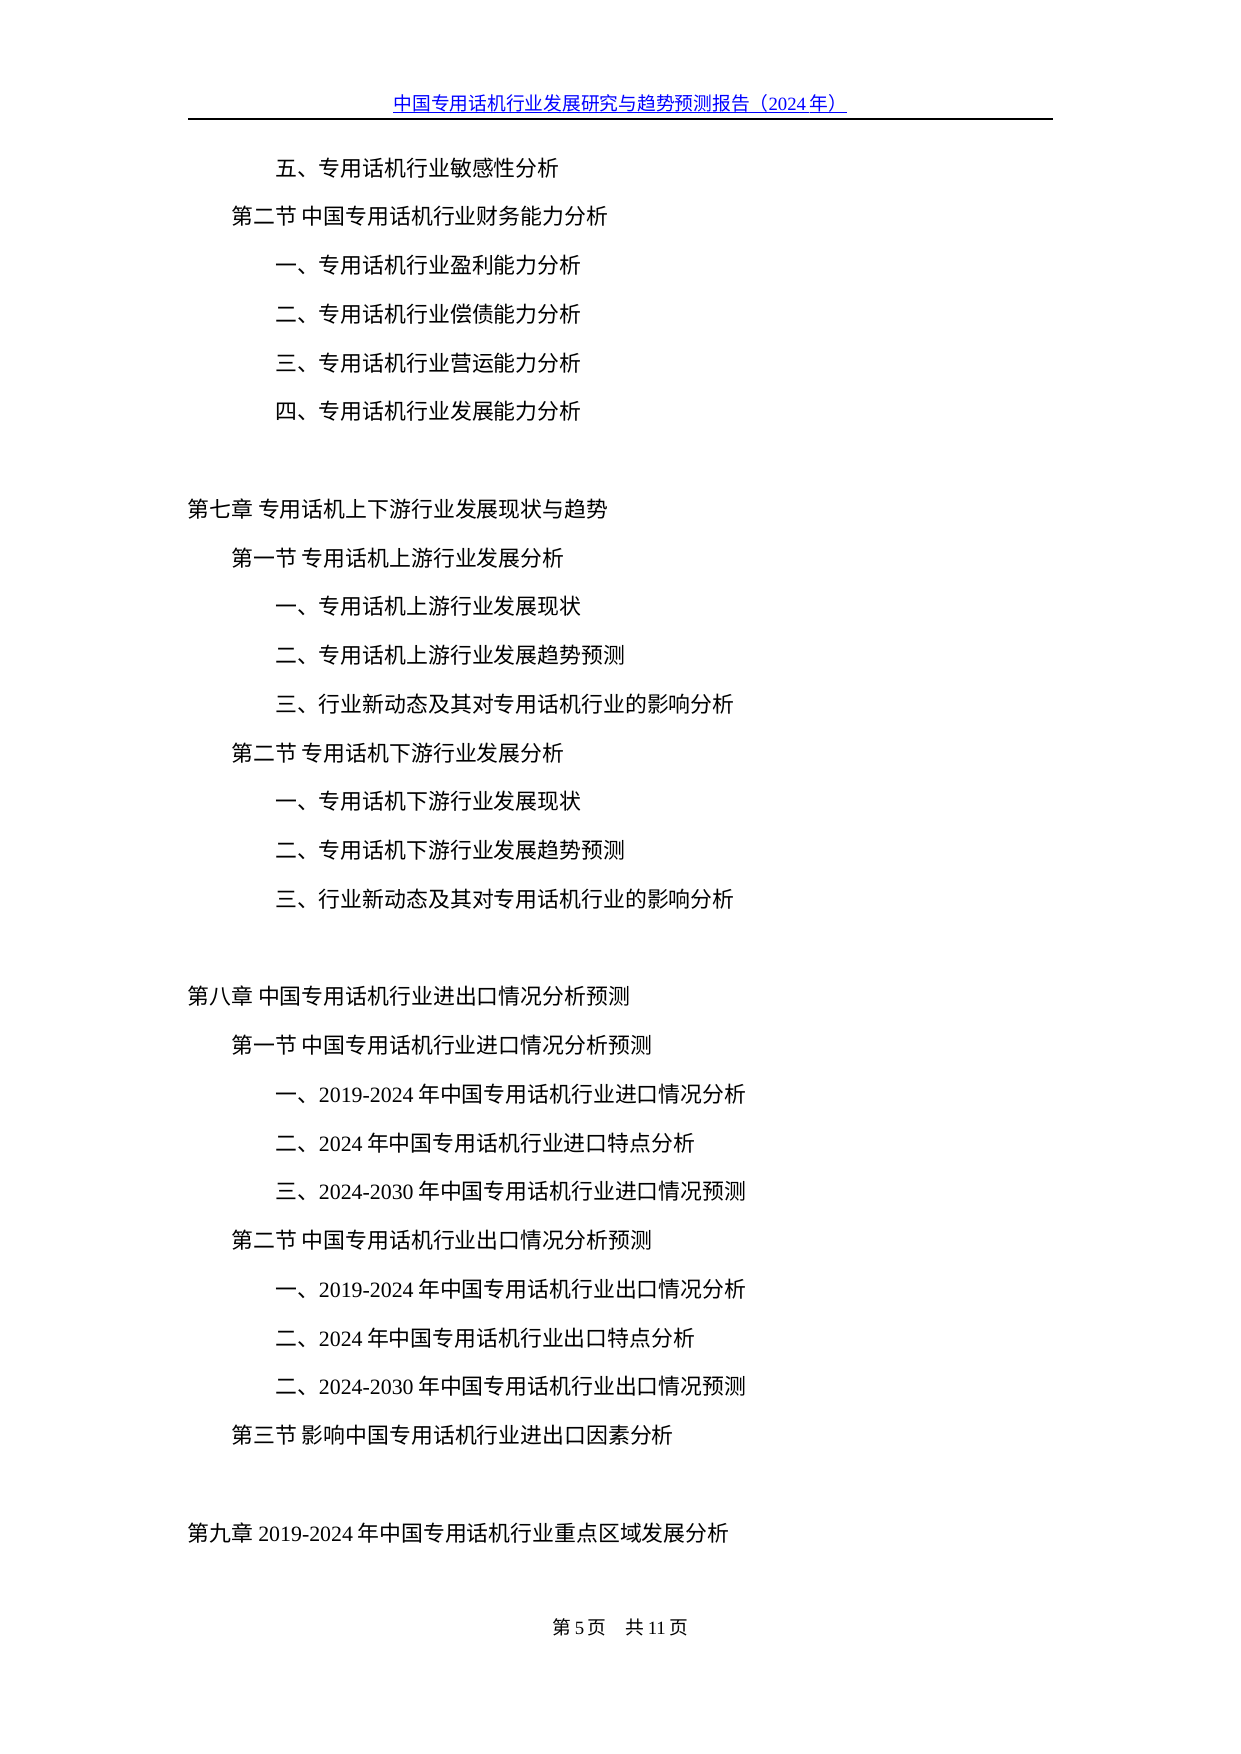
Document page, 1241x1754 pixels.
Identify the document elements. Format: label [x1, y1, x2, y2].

text [187, 150, 1053, 1548]
